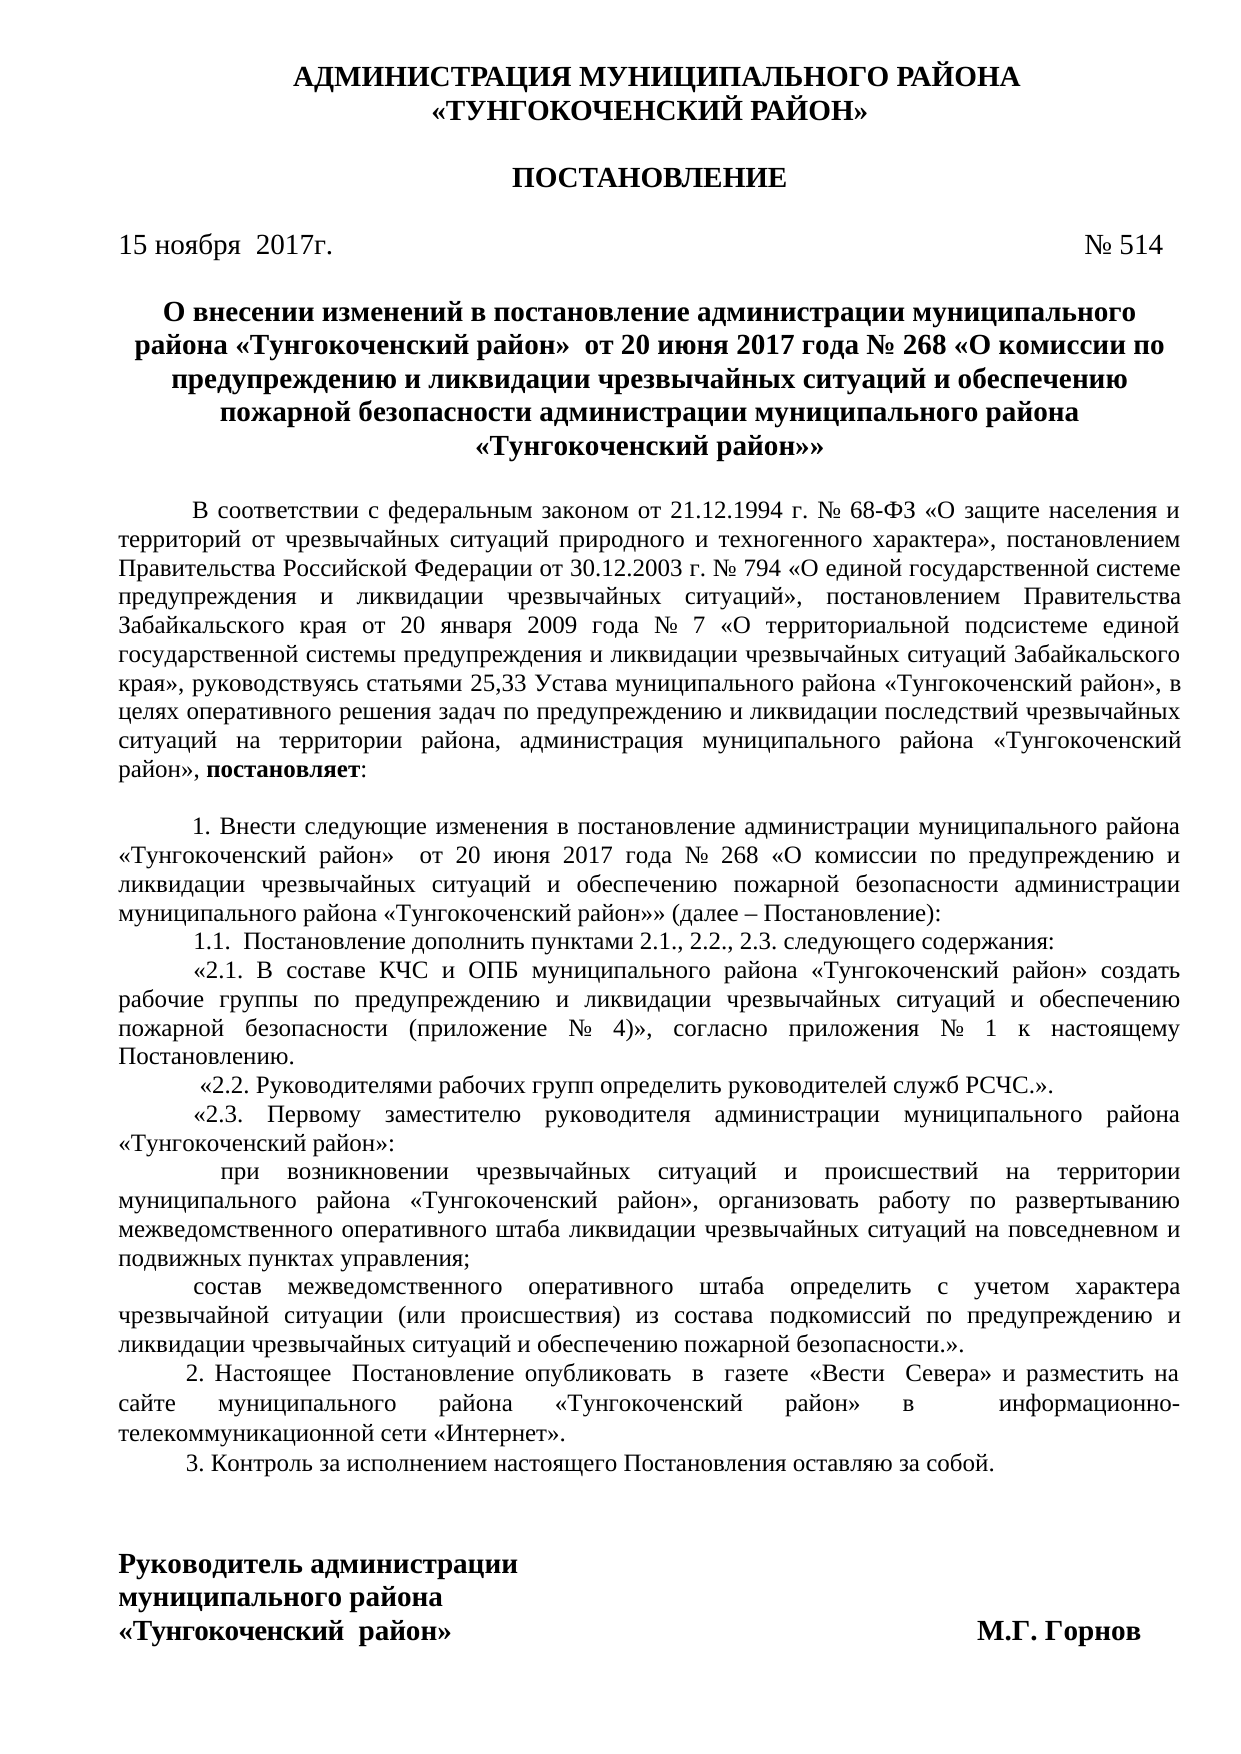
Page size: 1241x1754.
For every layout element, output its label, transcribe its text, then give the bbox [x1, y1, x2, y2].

text 3. Контроль за исполнением настоящего Постановления оставляю за собой. [118, 1448, 1210, 1477]
subtitle ПОСТАНОВЛЕНИЕ [118, 160, 1181, 193]
text В соответствии с федеральным законом от 21.12.1994 г. № 68-ФЗ «О защите населения и территорий от чрезвычайных ситуаций природного и техногенного характера», постановлением Правительства Российской Федерации от 30.12.2003 г. № 794 «О единой государственной системе предупреждения и ликвидации чрезвычайных ситуаций», постановлением Правительства Забайкальского края от 20 января 2009 года № 7 «О территориальной подсистеме единой государственной системы предупреждения и ликвидации чрезвычайных ситуаций Забайкальского края», руководствуясь статьями 25,33 Устава муниципального района «Тунгокоченский район», в целях оперативного решения задач по предупреждению и ликвидации последствий чрезвычайных ситуаций на территории района, администрация муниципального района «Тунгокоченский район», постановляет: [118, 495, 1181, 783]
text «2.3. Первому заместителю руководителя администрации муниципального района «Тунгокоченский район»: [118, 1099, 1181, 1156]
text 1.1. Постановление дополнить пунктами 2.1., 2.2., 2.3. следующего содержания: [118, 926, 1181, 955]
text «Тунгокоченский район» М.Г. Горнов [118, 1613, 1181, 1647]
subtitle «ТУНГОКОЧЕНСКИЙ РАЙОН» [118, 93, 1181, 126]
text «2.2. Руководителями рабочих групп определить руководителей служб РСЧС.». [118, 1070, 1181, 1099]
text Руководитель администрации [118, 1546, 1181, 1579]
text при возникновении чрезвычайных ситуаций и происшествий на территории муниципального района «Тунгокоченский район», организовать работу по развертыванию межведомственного оперативного штаба ликвидации чрезвычайных ситуаций на повседневном и подвижных пунктах управления; [118, 1156, 1181, 1271]
text «2.1. В составе КЧС и ОПБ муниципального района «Тунгокоченский район» создать рабочие группы по предупреждению и ликвидации чрезвычайных ситуаций и обеспечению пожарной безопасности (приложение № 4)», согласно приложения № 1 к настоящему Постановлению. [118, 955, 1181, 1070]
text 1. Внести следующие изменения в постановление администрации муниципального района «Тунгокоченский район» от 20 июня 2017 года № 268 «О комиссии по предупреждению и ликвидации чрезвычайных ситуаций и обеспечению пожарной безопасности администрации муниципального района «Тунгокоченский район»» (далее – Постановление): [118, 811, 1181, 926]
text муниципального района [118, 1579, 1181, 1613]
text 2. Настоящее Постановление опубликовать в газете «Вести Севера» и разместить на сайте муниципального района «Тунгокоченский район» в информационно-телекоммуникационной сети «Интернет». [118, 1358, 1181, 1447]
text 15 ноября 2017г. № 514 [118, 227, 1181, 260]
text О внесении изменений в постановление администрации муниципального района «Тунгокоченский район» от 20 июня 2017 года № 268 «О комиссии по предупреждению и ликвидации чрезвычайных ситуаций и обеспечению пожарной безопасности администрации муниципального района «Тунгокоченский район»» [118, 294, 1181, 462]
text состав межведомственного оперативного штаба определить с учетом характера чрезвычайной ситуации (или происшествия) из состава подкомиссий по предупреждению и ликвидации чрезвычайных ситуаций и обеспечению пожарной безопасности.». [118, 1271, 1181, 1358]
subtitle АДМИНИСТРАЦИЯ МУНИЦИПАЛЬНОГО РАЙОНА [118, 59, 1181, 93]
